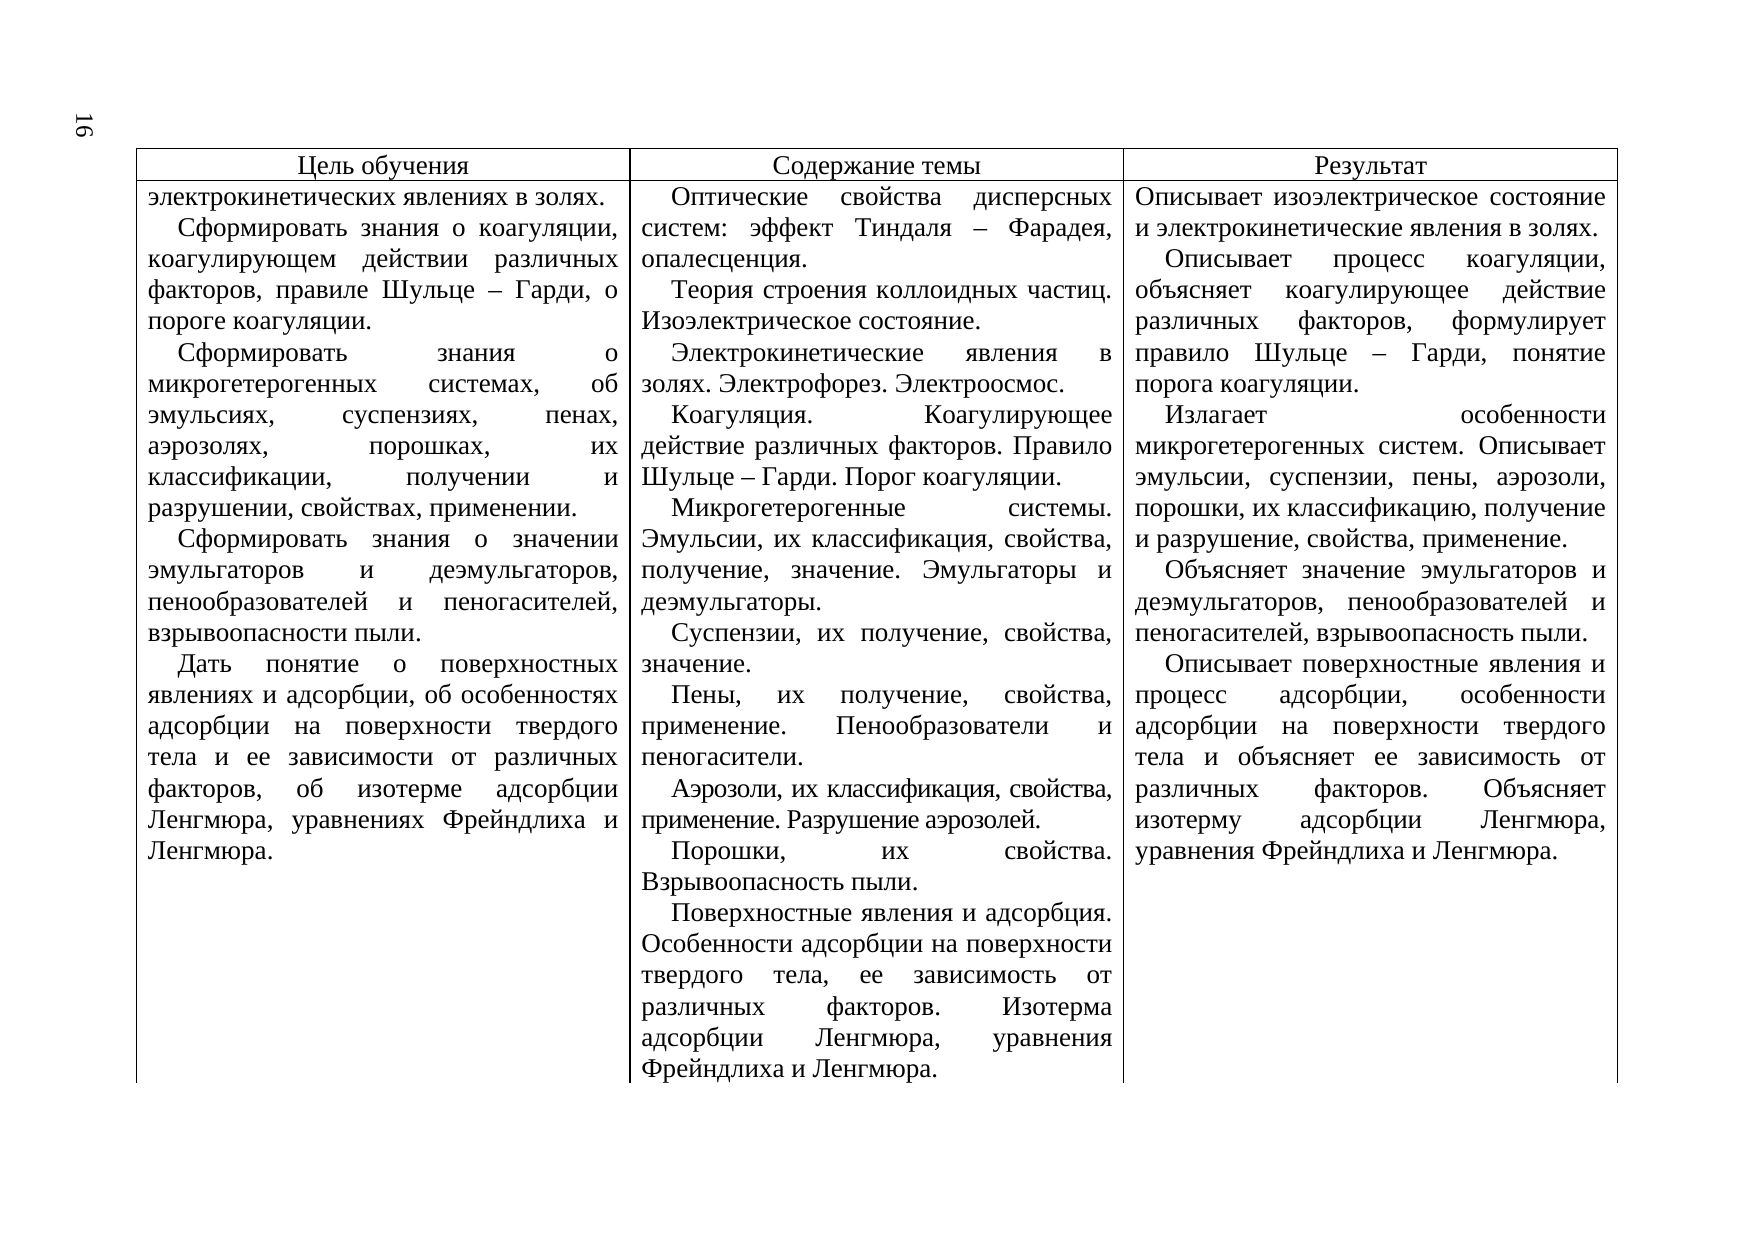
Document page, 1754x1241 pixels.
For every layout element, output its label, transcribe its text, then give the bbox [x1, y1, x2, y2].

table_header Содержание темы [631, 149, 1123, 180]
table_header Цель обучения [137, 149, 629, 180]
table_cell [1124, 181, 1617, 1083]
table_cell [137, 181, 629, 1083]
table_header Результат [1124, 149, 1617, 180]
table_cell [631, 181, 1123, 1083]
